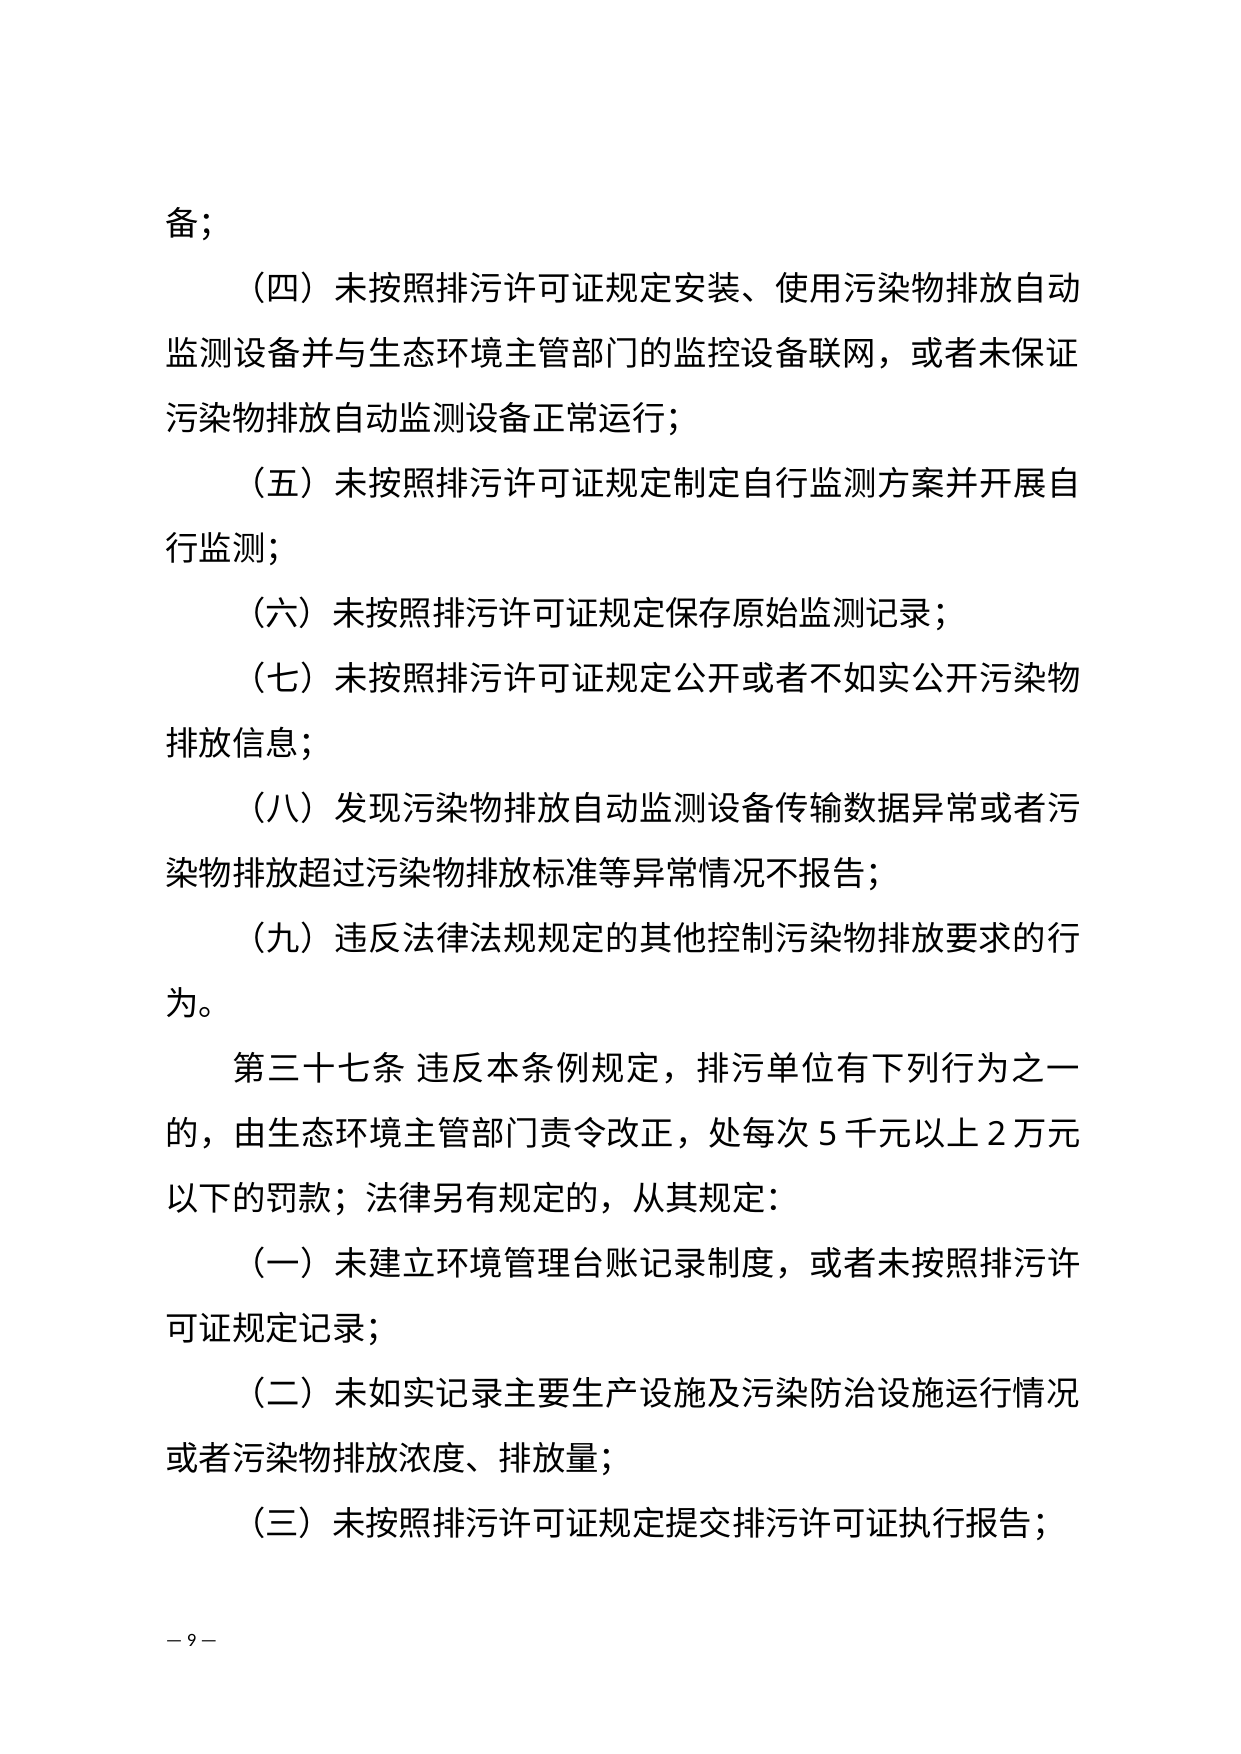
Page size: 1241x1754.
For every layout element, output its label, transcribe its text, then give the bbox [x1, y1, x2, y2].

text 第三十七条 违反本条例规定，排污单位有下列行为之一的，由生态环境主管部门责令改正，处每次5千元以上2万元以下的罚款；法律另有规定的，从其规定： [165, 1034, 1081, 1229]
text （九）违反法律法规规定的其他控制污染物排放要求的行为。 [165, 904, 1081, 1034]
text （四）未按照排污许可证规定安装、使用污染物排放自动监测设备并与生态环境主管部门的监控设备联网，或者未保证污染物排放自动监测设备正常运行； [165, 254, 1081, 449]
text （六）未按照排污许可证规定保存原始监测记录； [165, 579, 1081, 644]
text （二）未如实记录主要生产设施及污染防治设施运行情况或者污染物排放浓度、排放量； [165, 1359, 1081, 1489]
text （八）发现污染物排放自动监测设备传输数据异常或者污染物排放超过污染物排放标准等异常情况不报告； [165, 774, 1081, 904]
text （五）未按照排污许可证规定制定自行监测方案并开展自行监测； [165, 449, 1081, 579]
text （七）未按照排污许可证规定公开或者不如实公开污染物排放信息； [165, 644, 1081, 774]
text （一）未建立环境管理台账记录制度，或者未按照排污许可证规定记录； [165, 1229, 1081, 1359]
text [165, 189, 1081, 254]
text （三）未按照排污许可证规定提交排污许可证执行报告； [165, 1489, 1081, 1554]
